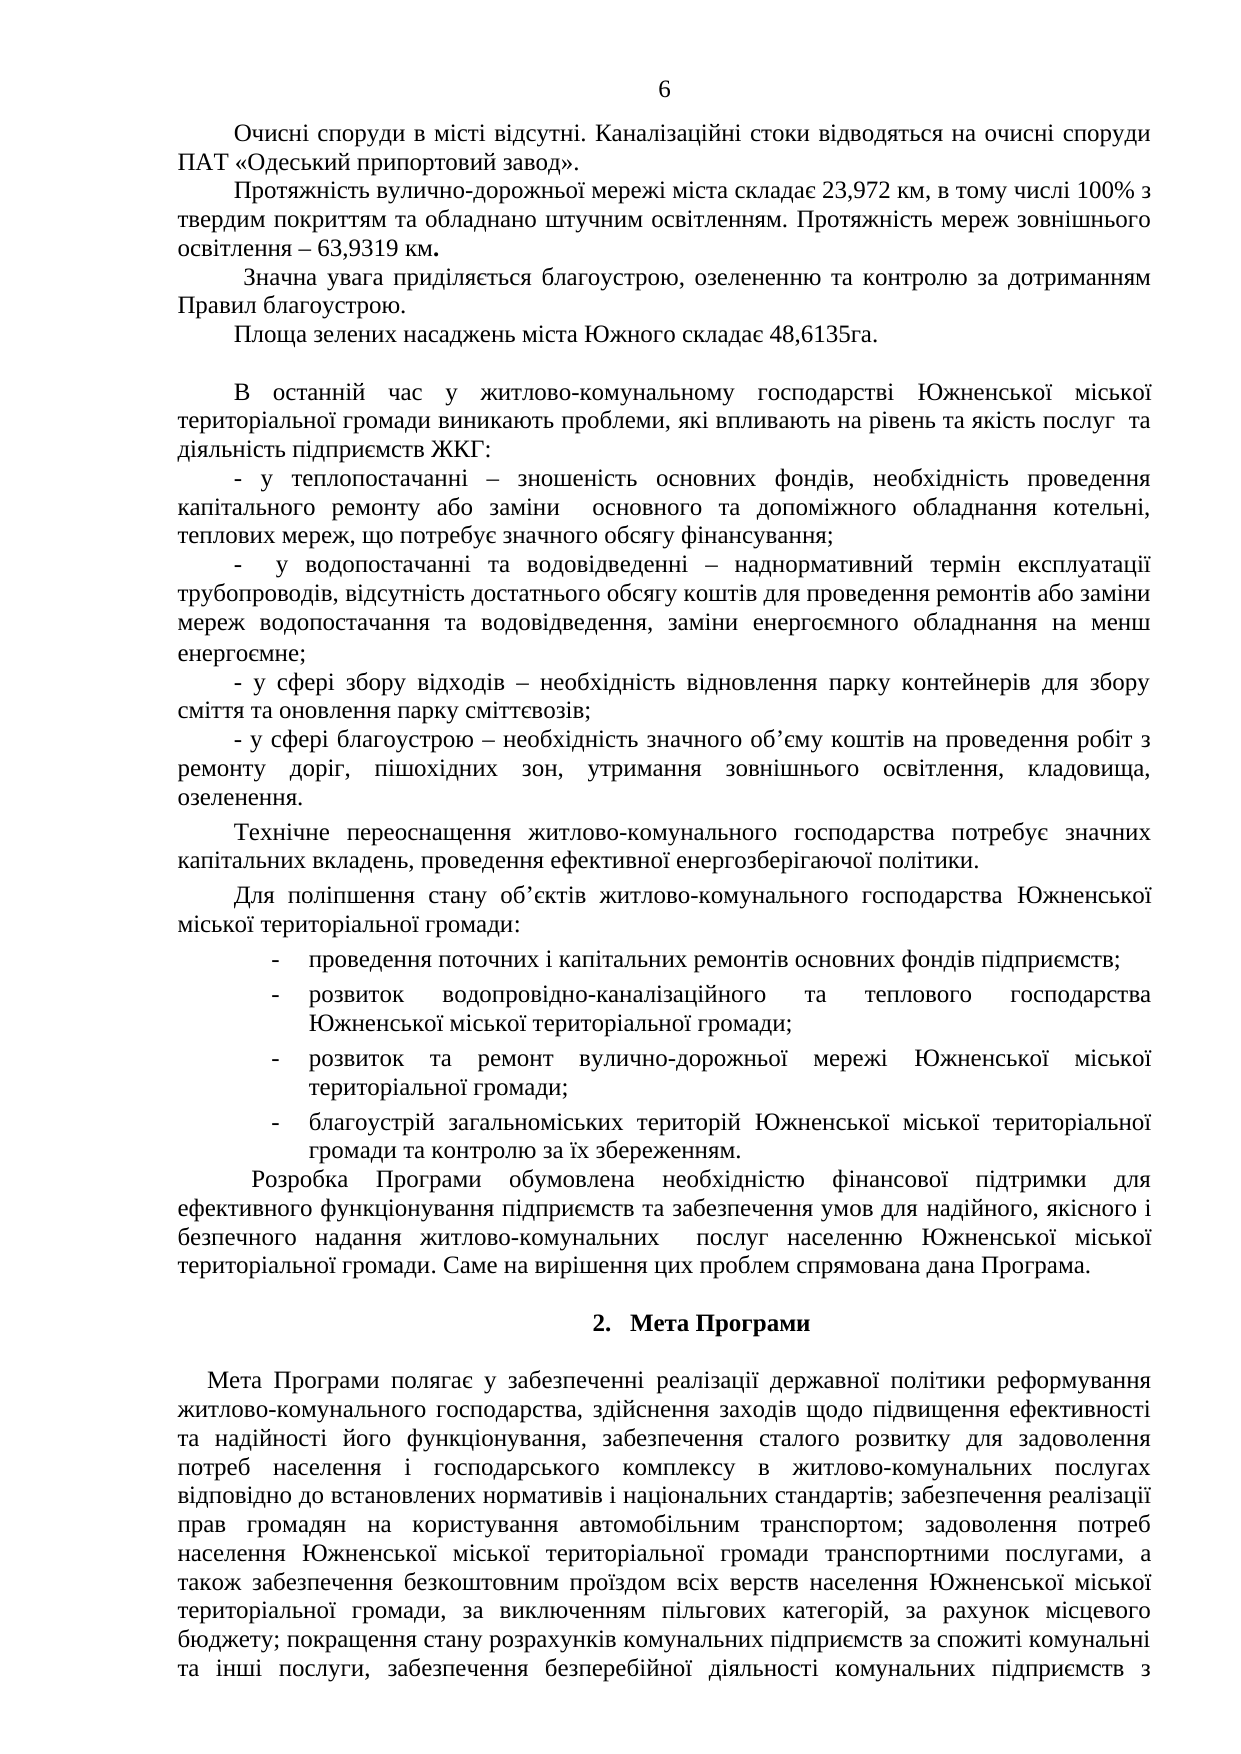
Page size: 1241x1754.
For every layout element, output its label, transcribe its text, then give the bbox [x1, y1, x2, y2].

list проведення поточних і капітальних ремонтів основних фондів підприємств; [271, 944, 1152, 973]
text Очисні споруди в місті відсутні. Каналізаційні стоки відводяться на очисні споруди ПАТ «Одеський припортовий завод». [177, 118, 1152, 176]
text Площа зелених насаджень міста Южного складає 48,6135га. [177, 319, 1152, 348]
text - у сфері збору відходів – необхідність відновлення парку контейнерів для збору сміття та оновлення парку сміттєвозів; [177, 667, 1152, 724]
text - у сфері благоустрою – необхідність значного об’єму коштів на проведення робіт з ремонту доріг, пішохідних зон, утримання зовнішнього освітлення, кладовища, озеленення. [177, 724, 1152, 811]
list розвиток та ремонт вулично-дорожньої мережі Южненської міської територіальної громади; [271, 1043, 1152, 1101]
text - у теплопостачанні – зношеність основних фондів, необхідність проведення капітального ремонту або заміни основного та допоміжного обладнання котельні, теплових мереж, що потребує значного обсягу фінансування; [177, 463, 1152, 549]
list розвиток водопровідно-каналізаційного та теплового господарства Южненської міської територіальної громади; [271, 979, 1152, 1037]
list Мета Програми [251, 1308, 1152, 1337]
text - у водопостачанні та водовідведенні – наднормативний термін експлуатації трубопроводів, відсутність достатнього обсягу коштів для проведення ремонтів або заміни мереж водопостачання та водовідведення, заміни енергоємного обладнання на менш енергоємне; [177, 549, 1152, 667]
text Для поліпшення стану об’єктів житлово-комунального господарства Южненської міської територіальної громади: [177, 881, 1152, 938]
text В останній час у житлово-комунальному господарстві Южненської міської територіальної громади виникають проблеми, які впливають на рівень та якість послуг та діяльність підприємств ЖКГ: [177, 377, 1152, 463]
text Протяжність вулично-дорожньої мережі міста складає 23,972 км, в тому числі 100% з твердим покриттям та обладнано штучним освітленням. Протяжність мереж зовнішнього освітлення – 63,9319 км. [177, 176, 1152, 262]
list благоустрій загальноміських територій Южненської міської територіальної громади та контролю за їх збереженням. [271, 1107, 1152, 1164]
text Розробка Програми обумовлена необхідністю фінансової підтримки для ефективного функціонування підприємств та забезпечення умов для надійного, якісного і безпечного надання житлово-комунальних послуг населенню Южненської міської територіальної громади. Саме на вирішення цих проблем спрямована дана Програма. [177, 1164, 1152, 1279]
text Технічне переоснащення житлово-комунального господарства потребує значних капітальних вкладень, проведення ефективної енергозберігаючої політики. [177, 817, 1152, 874]
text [177, 1366, 1152, 1682]
text Значна увага приділяється благоустрою, озелененню та контролю за дотриманням Правил благоустрою. [177, 262, 1152, 319]
